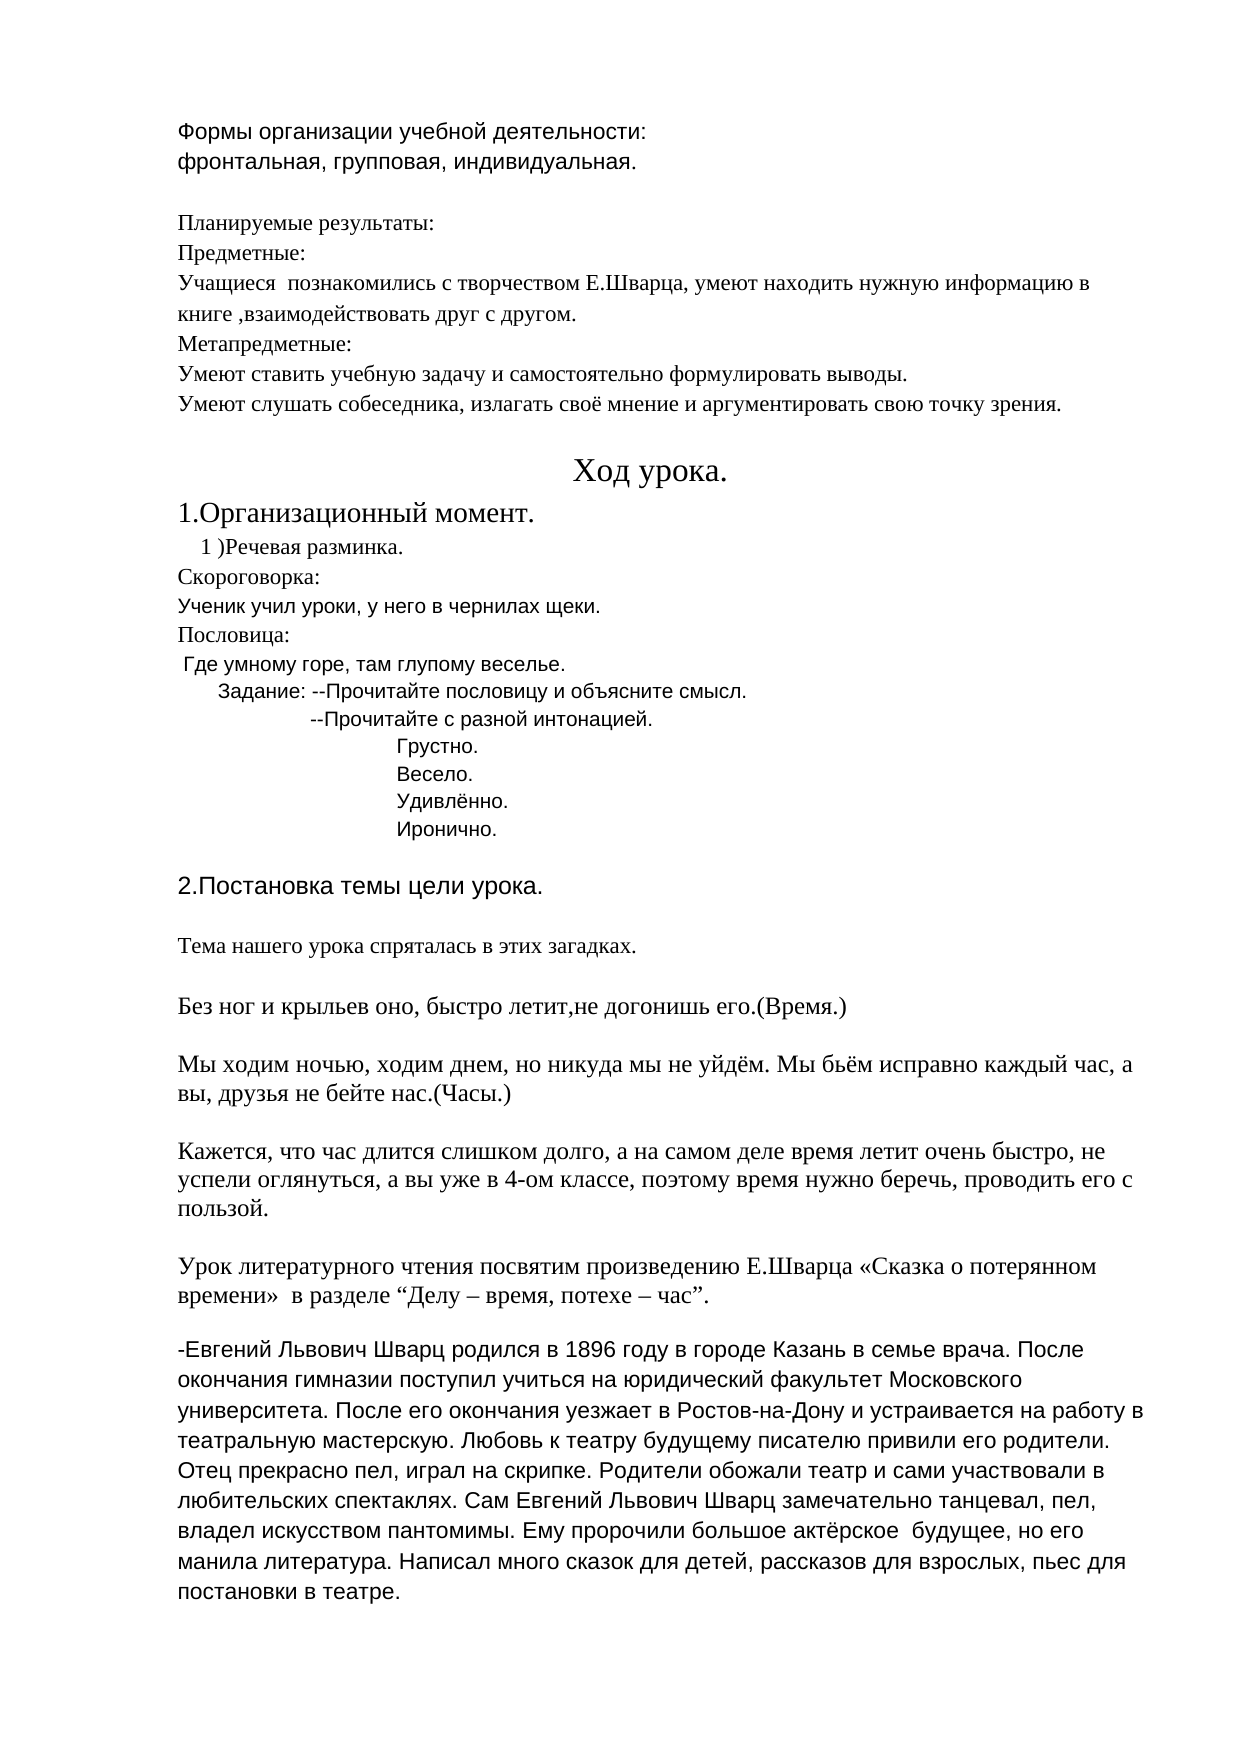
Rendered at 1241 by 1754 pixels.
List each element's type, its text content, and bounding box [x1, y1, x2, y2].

text Кажется, что час длится слишком долго, а на самом деле время летит очень быстро, не успели оглянуться, а вы уже в 4-ом классе, поэтому время нужно беречь, проводить его с пользой. [177, 1136, 1152, 1222]
text Без ног и крыльев оно, быстро летит,не догонишь его.(Время.) [177, 991, 1152, 1020]
text Удивлённо. [177, 789, 1152, 813]
text Предметные: [177, 239, 1152, 266]
text 1 )Речевая разминка. [177, 533, 1152, 559]
text Тема нашего урока спряталась в этих загадках. [177, 932, 1152, 958]
text Задание: --Прочитайте пословицу и объясните смысл. [177, 679, 1152, 703]
text 1.Организационный момент. [177, 495, 1152, 528]
text Где умному горе, там глупому веселье. [177, 651, 1152, 675]
text --Прочитайте с разной интонацией. [177, 706, 1152, 730]
text Планируемые результаты: [177, 209, 1152, 235]
text фронтальная, групповая, индивидуальная. [177, 148, 1152, 175]
text Пословица: [177, 621, 1152, 647]
text Умеют слушать собеседника, излагать своё мнение и аргументировать свою точку зрения. [177, 390, 1152, 417]
text Учащиеся познакомились с творчеством Е.Шварца, умеют находить нужную информацию в [177, 269, 1152, 296]
text Ученик учил уроки, у него в чернилах щеки. [177, 594, 1152, 618]
text книге ,взаимодействовать друг с другом. [177, 299, 1152, 326]
text -Евгений Львович Шварц родился в 1896 году в городе Казань в семье врача. После окончания гимназии поступил учиться на юридический факультет Московского университета. После его окончания уезжает в Ростов-на-Дону и устраивается на работу в театральную мастерскую. Любовь к театру будущему писателю привили его родители. Отец прекрасно пел, играл на скрипке. Родители обожали театр и сами участвовали в любительских спектаклях. Сам Евгений Львович Шварц замечательно танцевал, пел, владел искусством пантомимы. Ему пророчили большое актёрское будущее, но его манила литература. Написал много сказок для детей, рассказов для взрослых, пьес для постановки в театре. [177, 1336, 1152, 1604]
text Урок литературного чтения посвятим произведению Е.Шварца «Сказка о потерянном времени» в разделе “Делу – время, потехе – час”. [177, 1251, 1152, 1309]
text Метапредметные: [177, 330, 1152, 356]
text Весело. [177, 761, 1152, 785]
text Мы ходим ночью, ходим днем, но никуда мы не уйдём. Мы бьём исправно каждый час, а вы, друзья не бейте нас.(Часы.) [177, 1049, 1152, 1107]
text Ход урока. [177, 451, 1152, 489]
text Скороговорка: [177, 563, 1152, 590]
text 2.Постановка темы цели урока. [177, 871, 1152, 900]
text Формы организации учебной деятельности: [177, 118, 1152, 144]
text Грустно. [177, 734, 1152, 758]
text Иронично. [177, 816, 1152, 840]
text Умеют ставить учебную задачу и самостоятельно формулировать выводы. [177, 360, 1152, 386]
